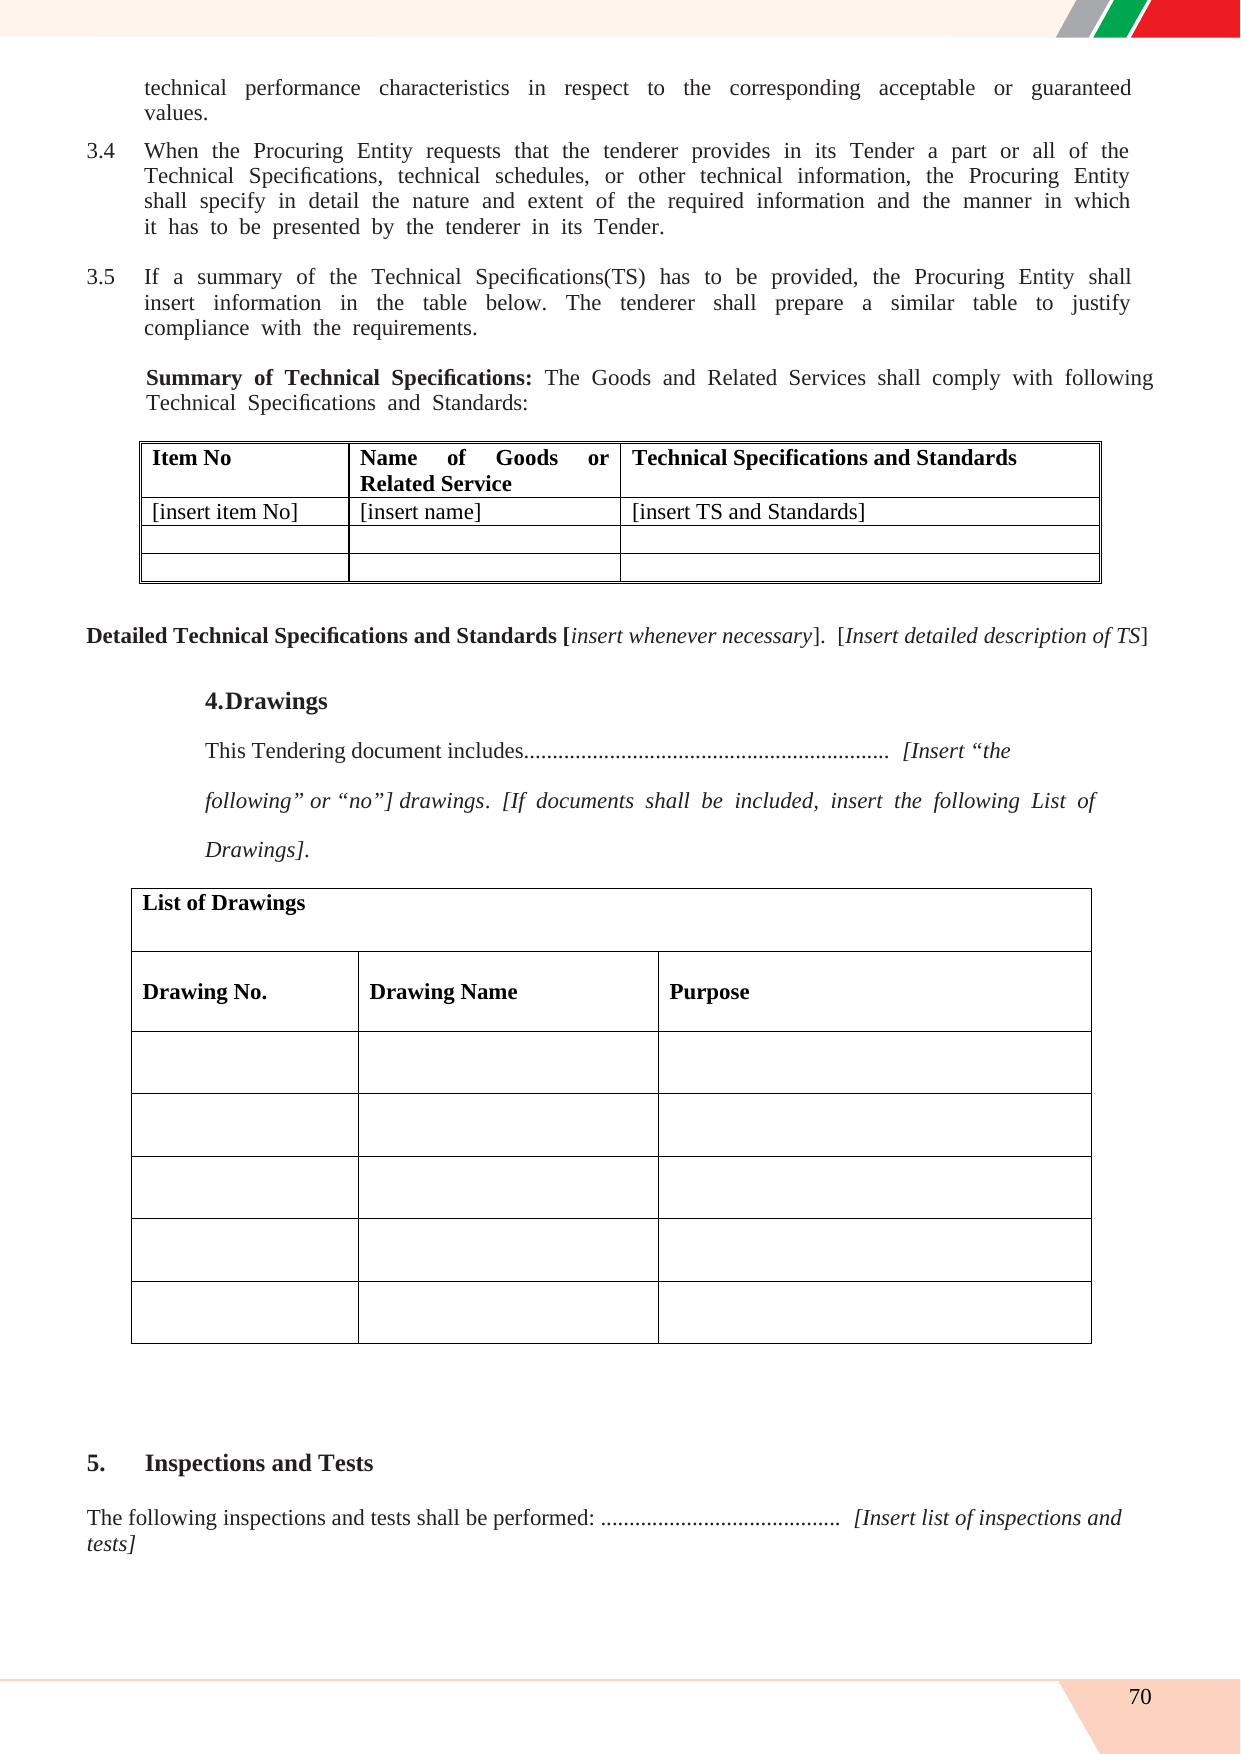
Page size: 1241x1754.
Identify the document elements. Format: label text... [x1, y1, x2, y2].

list When the Procuring Entity requests that the tenderer provides in its Tender a part or all of the Technical Speciﬁcations, technical schedules, or other technical information, the Procuring Entity shall specify in detail the nature and extent of the required information and the manner in which it has to be presented by the tenderer in its Tender. [86, 139, 1133, 239]
table_cell [659, 1032, 1091, 1093]
table_cell [621, 526, 1099, 553]
list Drawings This Tendering document includes................................................................ [Insert “the following” or “no”] drawings. [If documents shall be included, insert the following List of Drawings]. [205, 686, 1129, 863]
table_cell [insert name] [350, 498, 620, 525]
table_cell [142, 526, 348, 553]
table_header Item No [142, 444, 348, 497]
table_cell [insert item No] [142, 498, 348, 525]
text Detailed Technical Speciﬁcations and Standards [insert whenever necessary]. [Insert detailed description of TS] [86, 622, 1165, 649]
table_cell [359, 1282, 658, 1343]
table_cell [132, 1157, 358, 1218]
table_cell [359, 1094, 658, 1156]
text Summary of Technical Speciﬁcations: The Goods and Related Services shall comply with following Technical Speciﬁcations and Standards: [146, 366, 1165, 416]
table_header Name of Goods or Related Service [350, 444, 620, 497]
table_header List of Drawings [132, 889, 1091, 951]
table_cell [insert TS and Standards] [621, 498, 1099, 525]
table_cell [659, 1219, 1091, 1281]
table_cell [132, 1219, 358, 1281]
table_cell [659, 1094, 1091, 1156]
table_header Technical Specifications and Standards [621, 444, 1099, 497]
table_cell Drawing Name [359, 952, 658, 1031]
table_cell [142, 554, 348, 581]
table_cell [350, 554, 620, 581]
table_cell Purpose [659, 952, 1091, 1031]
table_cell [659, 1157, 1091, 1218]
table_cell [132, 1032, 358, 1093]
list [87, 75, 1134, 125]
table_cell [350, 526, 620, 553]
table_cell [132, 1282, 358, 1343]
text The following inspections and tests shall be performed: .......................................... [Insert list of inspections and tests] [87, 1504, 1165, 1557]
table_cell [621, 554, 1099, 581]
table_cell Drawing No. [132, 952, 358, 1031]
table_cell [659, 1282, 1091, 1343]
list If a summary of the Technical Speciﬁcations(TS) has to be provided, the Procuring Entity shall insert information in the table below. The tenderer shall prepare a similar table to justify compliance with the requirements. [86, 265, 1133, 340]
table_cell [359, 1032, 658, 1093]
subtitle Inspections and Tests [87, 1448, 1165, 1477]
table_cell [359, 1157, 658, 1218]
table_cell [132, 1094, 358, 1156]
table_cell [359, 1219, 658, 1281]
